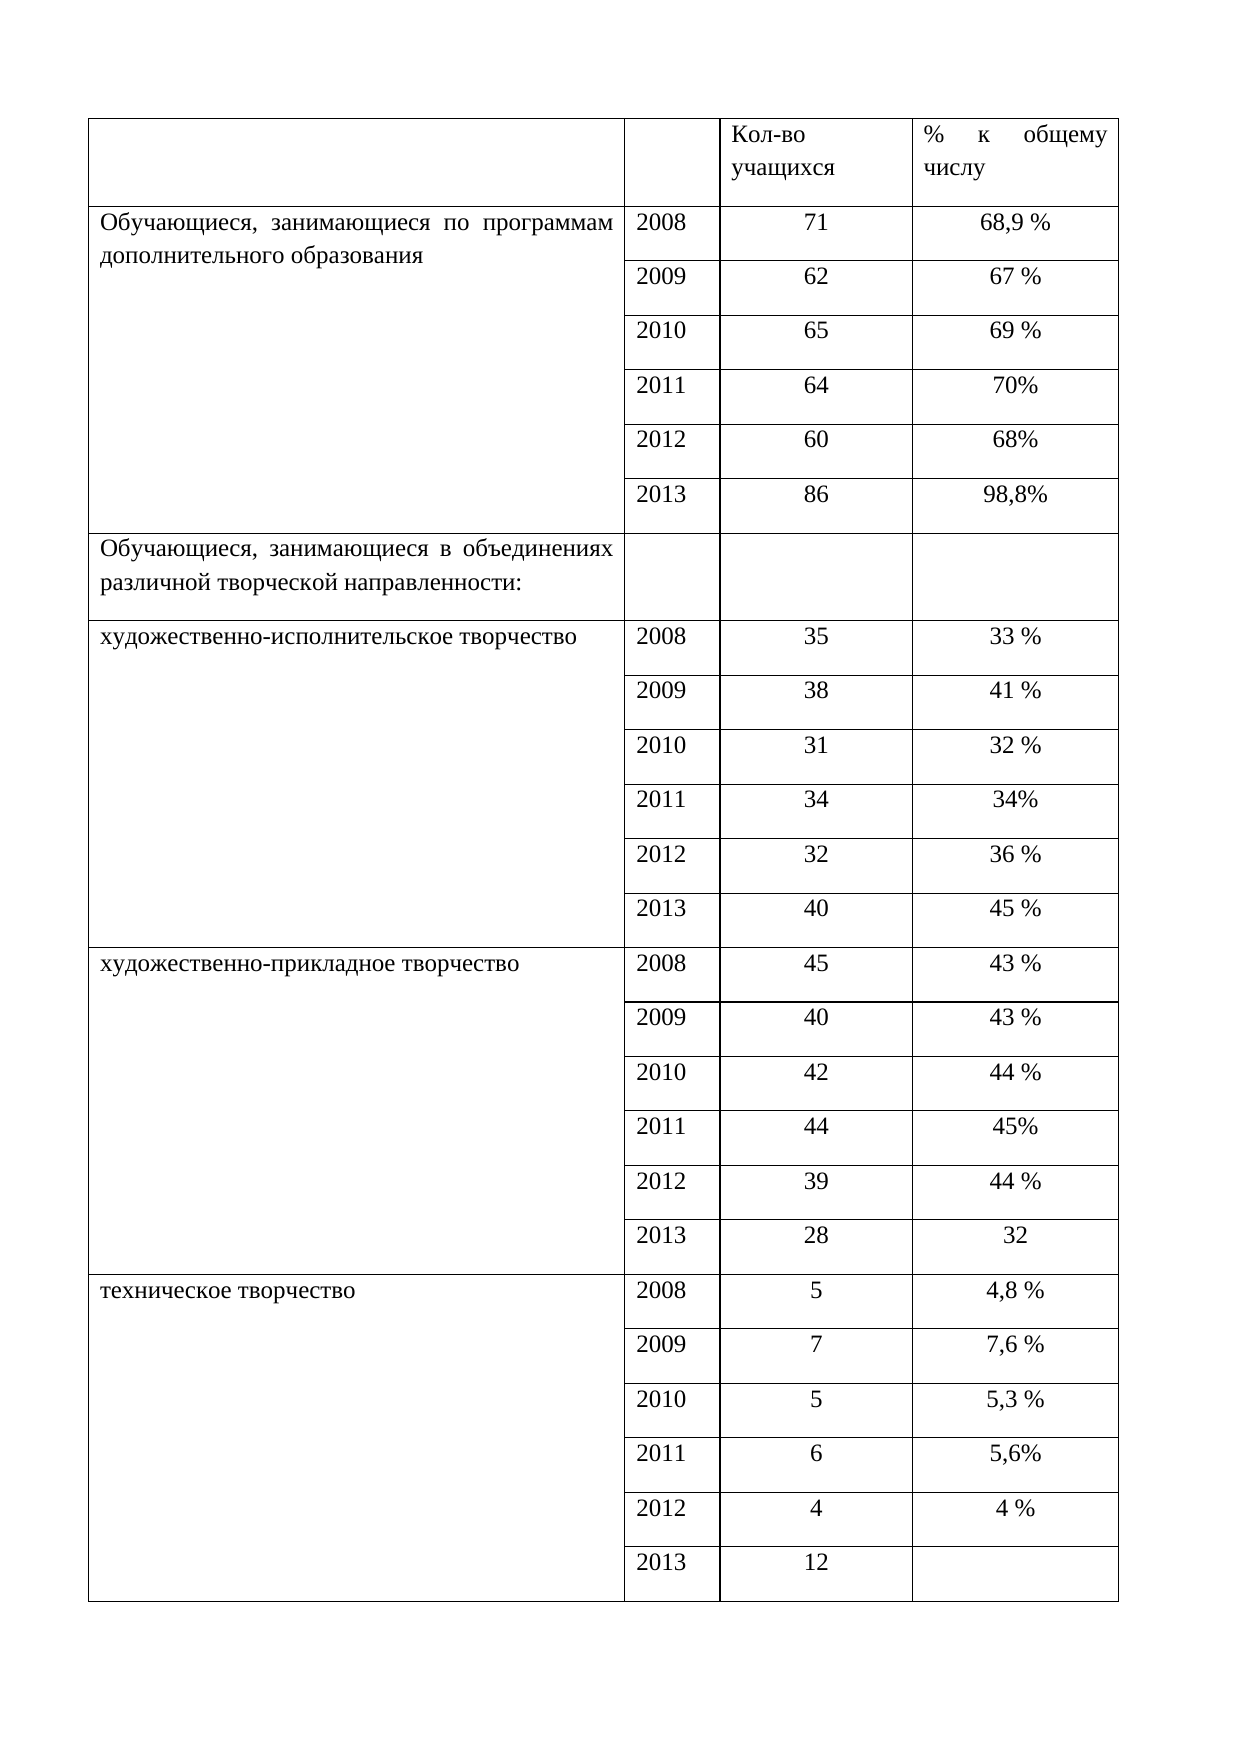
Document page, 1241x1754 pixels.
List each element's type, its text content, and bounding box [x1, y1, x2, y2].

table_header % к общему числу [913, 119, 1118, 206]
table_cell 39 [721, 1166, 912, 1219]
table_cell 5 [721, 1275, 912, 1328]
table_cell 2009 [625, 1329, 719, 1383]
table_cell 44 % [913, 1057, 1118, 1110]
table_cell 44 % [913, 1166, 1118, 1219]
table_cell 7,6 % [913, 1329, 1118, 1383]
table_cell 38 [721, 676, 912, 729]
table_cell 4 [721, 1493, 912, 1546]
table_cell 34% [913, 785, 1118, 838]
table_cell 34 [721, 785, 912, 838]
table_cell 2009 [625, 261, 719, 314]
table_cell 2012 [625, 1166, 719, 1219]
table_cell 2012 [625, 1493, 719, 1546]
table_cell [721, 534, 912, 620]
table_cell 5 [721, 1384, 912, 1437]
table_cell 2010 [625, 1384, 719, 1437]
table_cell 2013 [625, 479, 719, 532]
table_cell 2009 [625, 676, 719, 729]
table_cell 65 [721, 316, 912, 369]
table_cell 2008 [625, 621, 719, 674]
table_cell 67 % [913, 261, 1118, 314]
table_cell 7 [721, 1329, 912, 1383]
table_cell 4,8 % [913, 1275, 1118, 1328]
table_cell 40 [721, 1003, 912, 1056]
table_header [89, 119, 624, 206]
table_cell 32 [721, 839, 912, 892]
table_cell 42 [721, 1057, 912, 1110]
table_cell 35 [721, 621, 912, 674]
table_cell [625, 534, 719, 620]
table_cell 31 [721, 730, 912, 783]
table_cell 60 [721, 425, 912, 478]
table_cell 33 % [913, 621, 1118, 674]
table_cell 71 [721, 207, 912, 260]
table_cell 45 % [913, 894, 1118, 947]
table_cell 32 % [913, 730, 1118, 783]
table_cell 2008 [625, 207, 719, 260]
table_cell 12 [721, 1547, 912, 1601]
table_cell 6 [721, 1438, 912, 1492]
table_cell 2011 [625, 370, 719, 423]
table_header [625, 119, 719, 206]
table_cell 5,3 % [913, 1384, 1118, 1437]
table_cell художественно-исполнительское творчество [89, 621, 624, 947]
table_header Кол-во учащихся [721, 119, 912, 206]
table_cell 64 [721, 370, 912, 423]
table_cell [913, 534, 1118, 620]
table_cell 40 [721, 894, 912, 947]
table_cell 68,9 % [913, 207, 1118, 260]
table_cell 45 [721, 948, 912, 1001]
table_cell 2013 [625, 1220, 719, 1274]
table_cell Обучающиеся, занимающиеся в объединениях различной творческой направленности: [89, 534, 624, 620]
table_cell художественно-прикладное творчество [89, 948, 624, 1274]
table_cell 28 [721, 1220, 912, 1274]
table_cell 68% [913, 425, 1118, 478]
table_cell 2013 [625, 894, 719, 947]
table_cell 69 % [913, 316, 1118, 369]
table_cell 2011 [625, 1111, 719, 1165]
table_cell 41 % [913, 676, 1118, 729]
table_cell 70% [913, 370, 1118, 423]
table_cell 36 % [913, 839, 1118, 892]
table_cell 5,6% [913, 1438, 1118, 1492]
table_cell 62 [721, 261, 912, 314]
table_cell 2008 [625, 948, 719, 1001]
table_cell 44 [721, 1111, 912, 1165]
table_cell [913, 1547, 1118, 1601]
table_cell техническое творчество [89, 1275, 624, 1601]
table_cell 32 [913, 1220, 1118, 1274]
table_cell 2011 [625, 785, 719, 838]
table_cell 2012 [625, 425, 719, 478]
table_cell 4 % [913, 1493, 1118, 1546]
table_cell 2010 [625, 730, 719, 783]
table_cell 2009 [625, 1003, 719, 1056]
table_cell 2010 [625, 316, 719, 369]
table_cell 43 % [913, 1003, 1118, 1056]
table_cell 45% [913, 1111, 1118, 1165]
table_cell 2013 [625, 1547, 719, 1601]
table_cell 2008 [625, 1275, 719, 1328]
table_cell 2012 [625, 839, 719, 892]
table_cell 98,8% [913, 479, 1118, 532]
table_cell 43 % [913, 948, 1118, 1001]
table_cell 86 [721, 479, 912, 532]
table_cell 2010 [625, 1057, 719, 1110]
table_cell 2011 [625, 1438, 719, 1492]
table_cell Обучающиеся, занимающиеся по программам дополнительного образования [89, 207, 624, 532]
